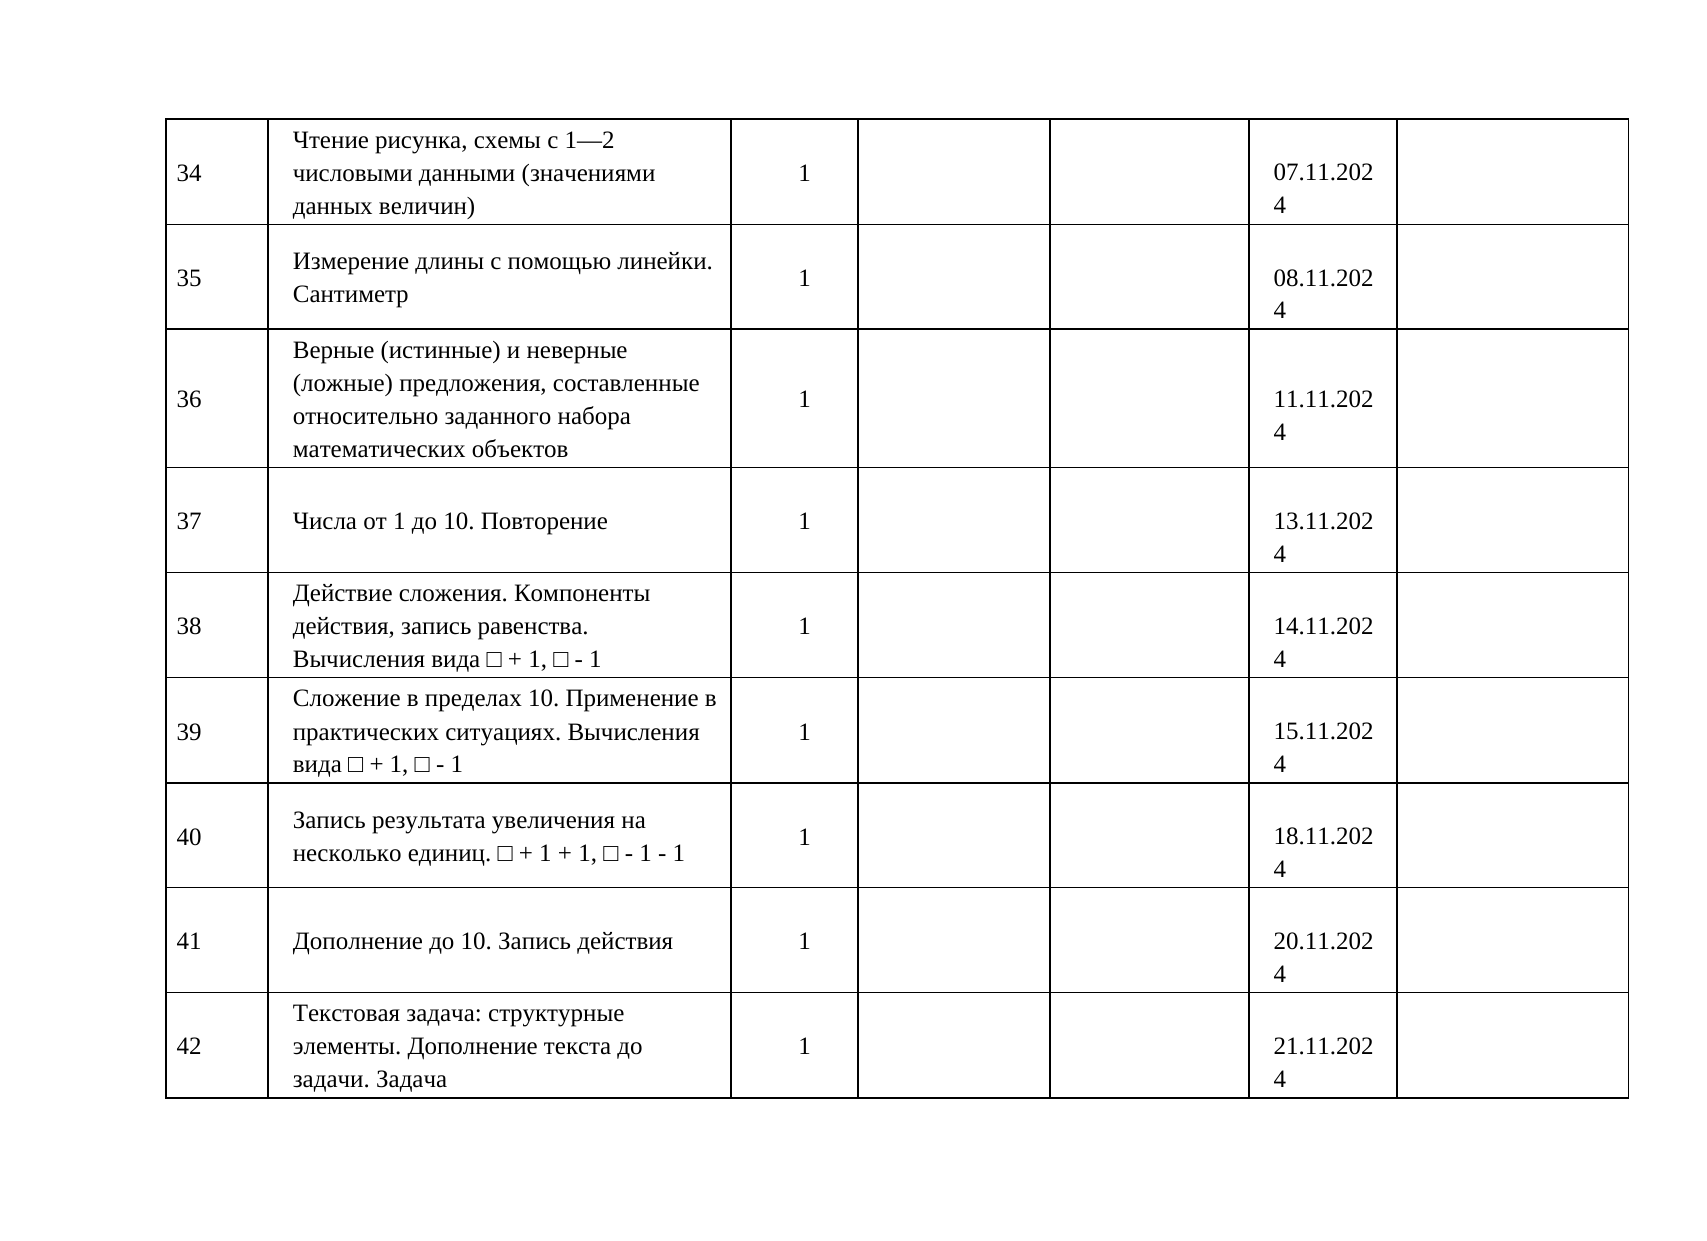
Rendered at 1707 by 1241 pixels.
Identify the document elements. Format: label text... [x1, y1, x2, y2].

table_cell Дополнение до 10. Запись действия [269, 888, 730, 992]
table_cell 1 [732, 784, 857, 887]
table_cell [1051, 225, 1248, 328]
table_cell 38 [167, 573, 267, 677]
table_cell 1 [732, 330, 857, 467]
table_cell [859, 573, 1049, 677]
table_cell Сложение в пределах 10. Применение в практических ситуациях. Вычисления вида □ + 1, □ - 1 [269, 678, 730, 782]
table_cell [1398, 784, 1628, 887]
table_cell 37 [167, 468, 267, 571]
table_cell 1 [732, 993, 857, 1097]
table_cell Верные (истинные) и неверные (ложные) предложения, составленные относительно заданного набора математических объектов [269, 330, 730, 467]
table_cell [1051, 993, 1248, 1097]
table_cell [859, 468, 1049, 571]
table_cell Запись результата увеличения на несколько единиц. □ + 1 + 1, □ - 1 - 1 [269, 784, 730, 887]
table_cell Числа от 1 до 10. Повторение [269, 468, 730, 571]
table_cell [1398, 225, 1628, 328]
table_cell [859, 225, 1049, 328]
table_cell 11.11.2024 [1250, 330, 1396, 467]
table_cell 34 [167, 120, 267, 223]
table_cell 39 [167, 678, 267, 782]
table_cell [1051, 888, 1248, 992]
table_cell [1051, 573, 1248, 677]
table_cell 08.11.2024 [1250, 225, 1396, 328]
table_cell [1398, 678, 1628, 782]
table_cell 20.11.2024 [1250, 888, 1396, 992]
table_cell [1398, 468, 1628, 571]
table_cell [1398, 888, 1628, 992]
table_cell 35 [167, 225, 267, 328]
table_cell 1 [732, 468, 857, 571]
table_cell [1051, 330, 1248, 467]
table_cell [859, 993, 1049, 1097]
table_cell Чтение рисунка, схемы с 1—2 числовыми данными (значениями данных величин) [269, 120, 730, 223]
table_cell 36 [167, 330, 267, 467]
table_cell Измерение длины с помощью линейки. Сантиметр [269, 225, 730, 328]
table_cell 21.11.2024 [1250, 993, 1396, 1097]
table_cell [859, 330, 1049, 467]
table_cell 1 [732, 678, 857, 782]
table_cell [1398, 573, 1628, 677]
table_cell [1051, 120, 1248, 223]
table_cell 1 [732, 888, 857, 992]
table_cell [859, 678, 1049, 782]
table_cell 14.11.2024 [1250, 573, 1396, 677]
table_cell 1 [732, 225, 857, 328]
table_cell 18.11.2024 [1250, 784, 1396, 887]
table_cell 1 [732, 573, 857, 677]
table_cell 07.11.2024 [1250, 120, 1396, 223]
table_cell [859, 888, 1049, 992]
table_cell [1051, 678, 1248, 782]
table_cell [1398, 120, 1628, 223]
table_cell 13.11.2024 [1250, 468, 1396, 571]
table_cell 41 [167, 888, 267, 992]
table_cell Текстовая задача: структурные элементы. Дополнение текста до задачи. Задача [269, 993, 730, 1097]
table_cell 42 [167, 993, 267, 1097]
table_cell [859, 784, 1049, 887]
table_cell 1 [732, 120, 857, 223]
table_cell [859, 120, 1049, 223]
table_cell [1398, 330, 1628, 467]
table_cell Действие сложения. Компоненты действия, запись равенства. Вычисления вида □ + 1, □ - 1 [269, 573, 730, 677]
table_cell 15.11.2024 [1250, 678, 1396, 782]
table_cell [1051, 784, 1248, 887]
table_cell 40 [167, 784, 267, 887]
table_cell [1051, 468, 1248, 571]
table_cell [1398, 993, 1628, 1097]
